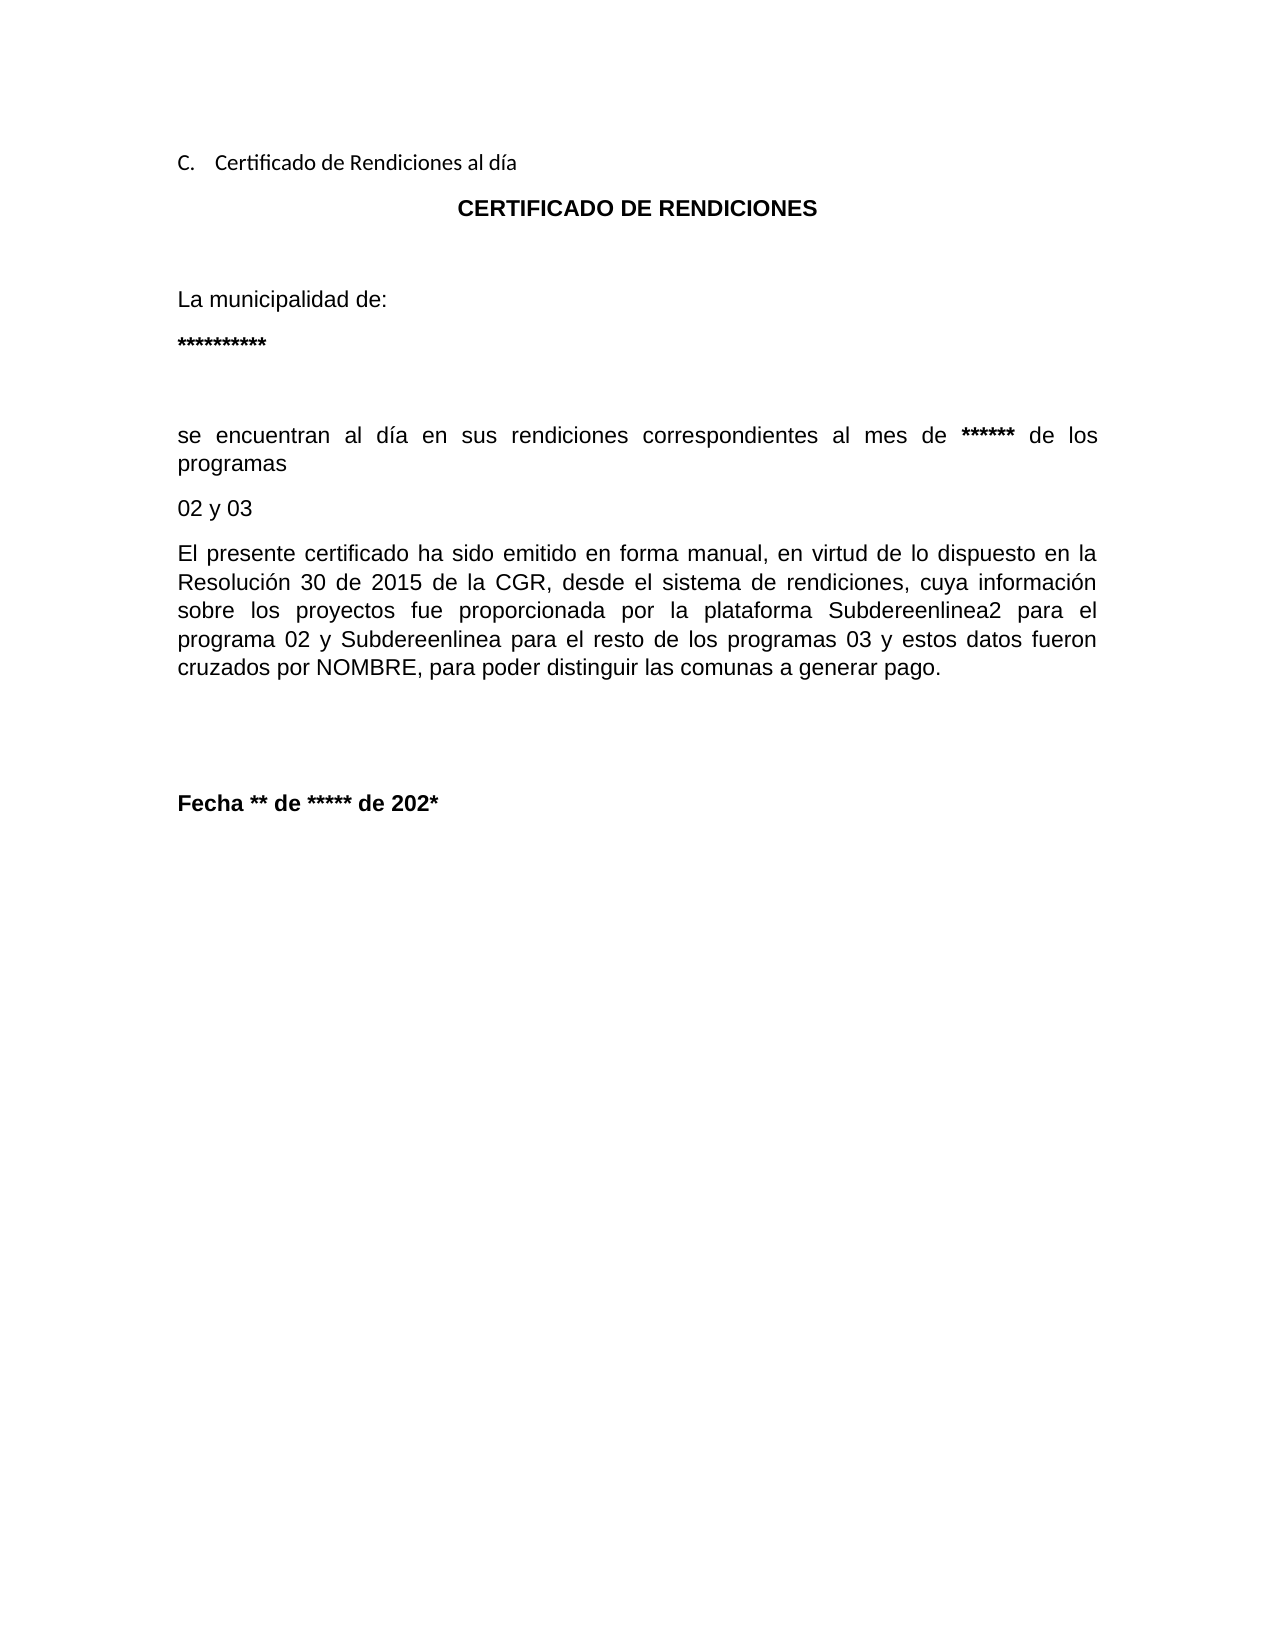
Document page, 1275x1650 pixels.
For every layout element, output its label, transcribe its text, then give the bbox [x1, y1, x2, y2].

list Certificado de Rendiciones al día [177, 148, 1098, 176]
text La municipalidad de: [177, 286, 1098, 313]
text ********** [177, 332, 1098, 358]
text CERTIFICADO DE RENDICIONES [177, 194, 1098, 221]
text Fecha ** de ***** de 202* [177, 789, 1098, 816]
text se encuentran al día en sus rendiciones correspondientes al mes de ****** de los programas [177, 422, 1098, 477]
text 02 y 03 [177, 495, 1098, 522]
text El presente certificado ha sido emitido en forma manual, en virtud de lo dispuesto en la Resolución 30 de 2015 de la CGR, desde el sistema de rendiciones, cuya información sobre los proyectos fue proporcionada por la plataforma Subdereenlinea2 para el programa 02 y Subdereenlinea para el resto de los programas 03 y estos datos fueron cruzados por NOMBRE, para poder distinguir las comunas a generar pago. [177, 540, 1098, 681]
